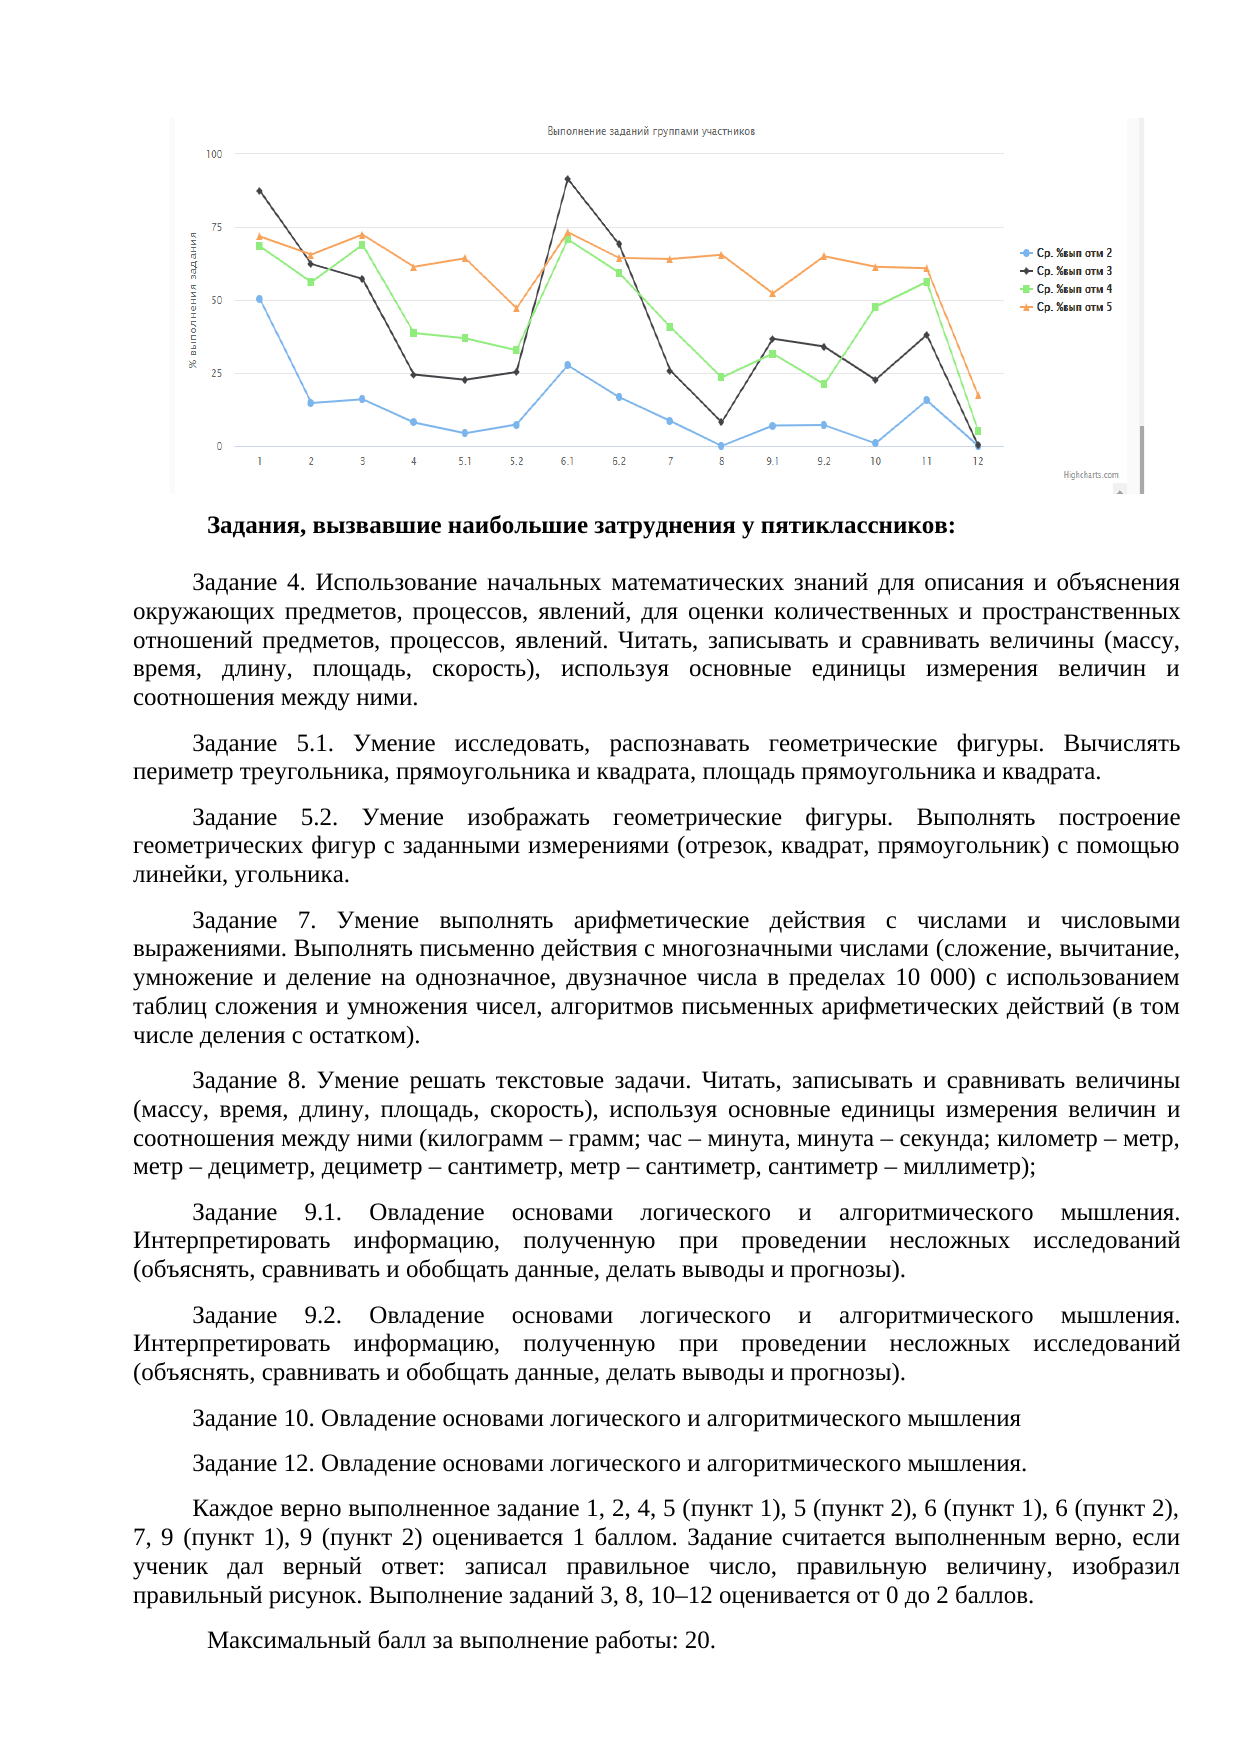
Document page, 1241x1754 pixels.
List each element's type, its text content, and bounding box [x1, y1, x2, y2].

text Задание 9.1. Овладение основами логического и алгоритмического мышления. Интерпретировать информацию, полученную при проведении несложных исследований (объяснять, сравнивать и обобщать данные, делать выводы и прогнозы). [133, 1197, 1181, 1283]
picture [169, 118, 1145, 494]
text Задание 10. Овладение основами логического и алгоритмического мышления [133, 1403, 1181, 1431]
text Задание 5.2. Умение изображать геометрические фигуры. Выполнять построение геометрических фигур с заданными измерениями (отрезок, квадрат, прямоугольник) с помощью линейки, угольника. [133, 802, 1181, 888]
text Задание 12. Овладение основами логического и алгоритмического мышления. [133, 1448, 1181, 1477]
text Задание 7. Умение выполнять арифметические действия с числами и числовыми выражениями. Выполнять письменно действия с многозначными числами (сложение, вычитание, умножение и деление на однозначное, двузначное числа в пределах 10 000) с использованием таблиц сложения и умножения чисел, алгоритмов письменных арифметических действий (в том числе деления с остатком). [133, 905, 1181, 1048]
text Задание 4. Использование начальных математических знаний для описания и объяснения окружающих предметов, процессов, явлений, для оценки количественных и пространственных отношений предметов, процессов, явлений. Читать, записывать и сравнивать величины (массу, время, длину, площадь, скорость), используя основные единицы измерения величин и соотношения между ними. [133, 567, 1181, 711]
list Задания, вызвавшие наибольшие затруднения у пятиклассников: [133, 510, 1181, 538]
text Задание 9.2. Овладение основами логического и алгоритмического мышления. Интерпретировать информацию, полученную при проведении несложных исследований (объяснять, сравнивать и обобщать данные, делать выводы и прогнозы). [133, 1300, 1181, 1386]
text Задание 5.1. Умение исследовать, распознавать геометрические фигуры. Вычислять периметр треугольника, прямоугольника и квадрата, площадь прямоугольника и квадрата. [133, 728, 1181, 785]
text Задание 8. Умение решать текстовые задачи. Читать, записывать и сравнивать величины (массу, время, длину, площадь, скорость), используя основные единицы измерения величин и соотношения между ними (килограмм – грамм; час – минута, минута – секунда; километр – метр, метр – дециметр, дециметр – сантиметр, метр – сантиметр, сантиметр – миллиметр); [133, 1065, 1181, 1180]
text Каждое верно выполненное задание 1, 2, 4, 5 (пункт 1), 5 (пункт 2), 6 (пункт 1), 6 (пункт 2), 7, 9 (пункт 1), 9 (пункт 2) оценивается 1 баллом. Задание считается выполненным верно, если ученик дал верный ответ: записал правильное число, правильную величину, изобразил правильный рисунок. Выполнение заданий 3, 8, 10–12 оценивается от 0 до 2 баллов. [133, 1493, 1181, 1608]
text Максимальный балл за выполнение работы: 20. [133, 1625, 1181, 1654]
